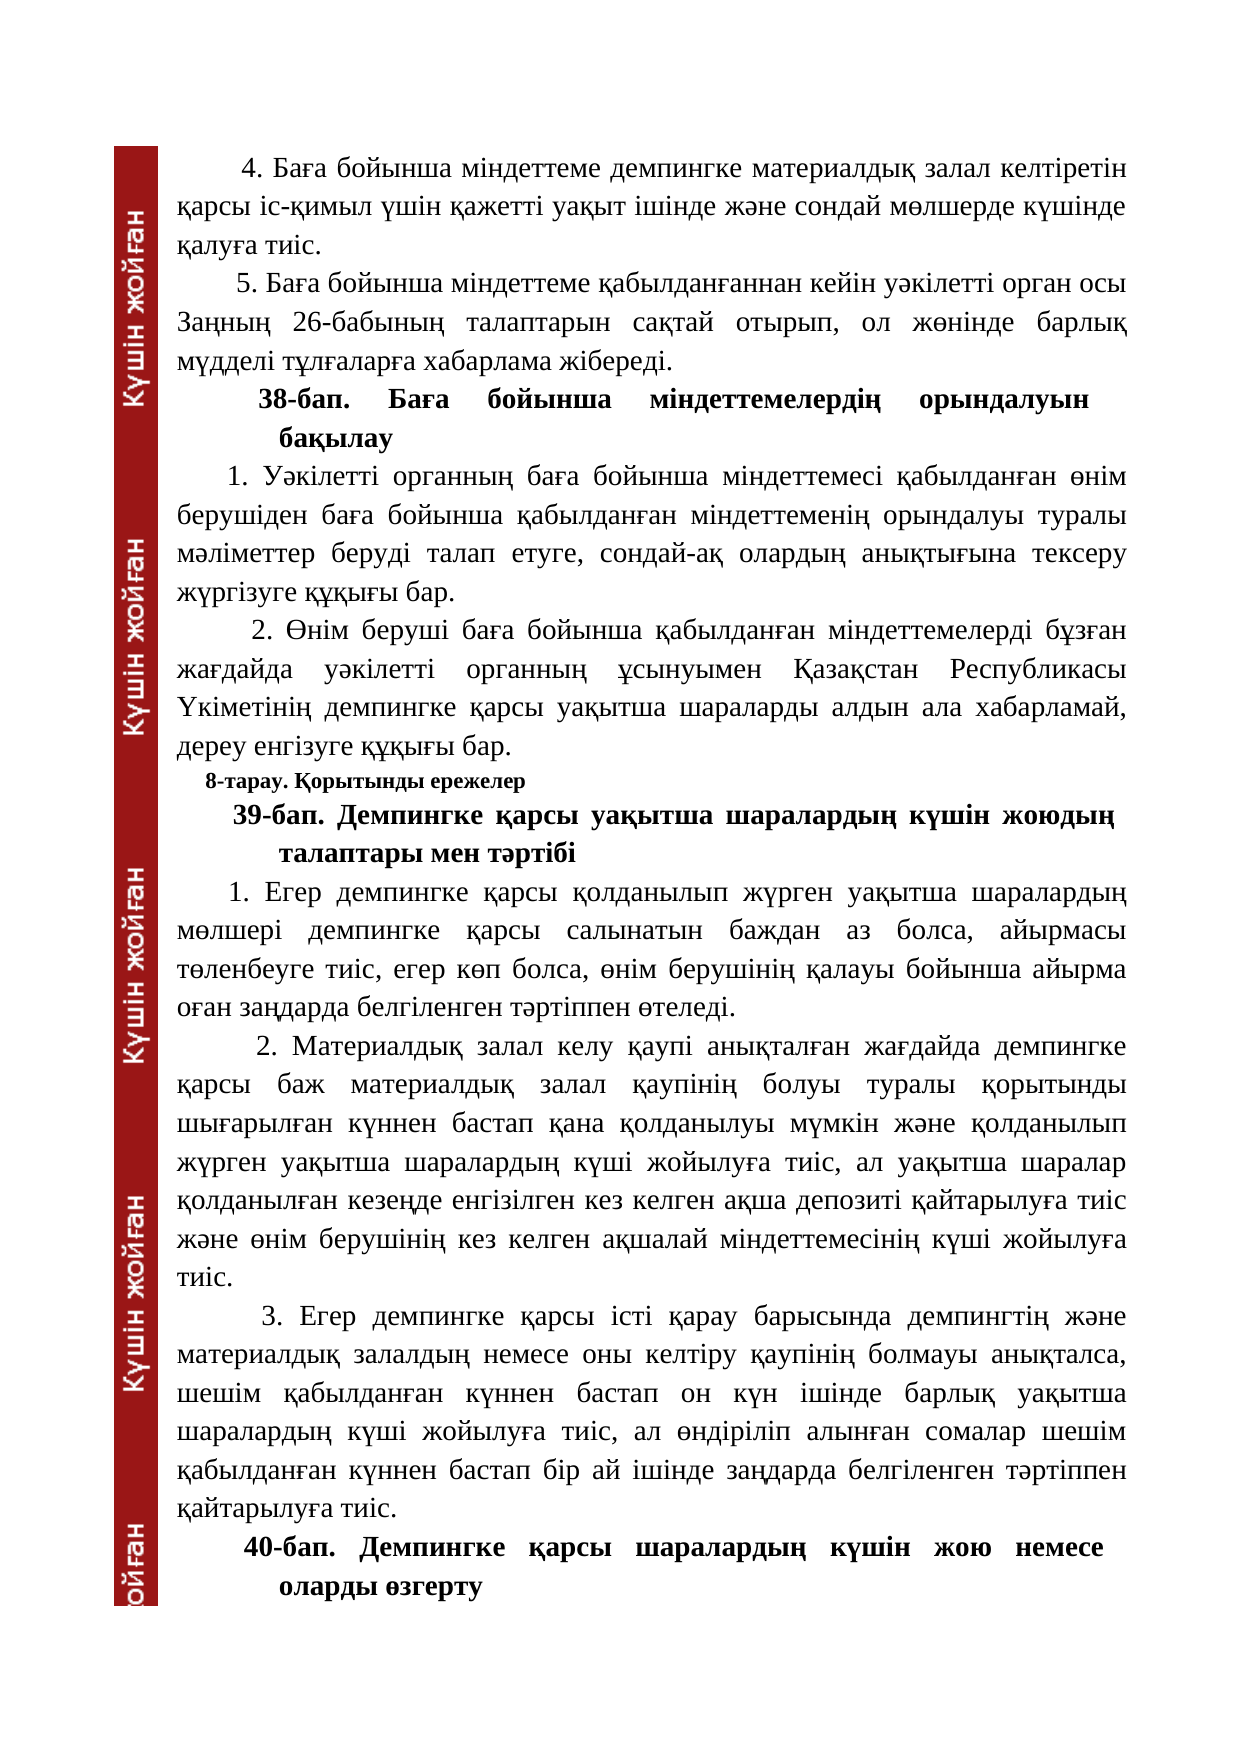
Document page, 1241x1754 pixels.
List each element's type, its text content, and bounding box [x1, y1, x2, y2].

text 1. Егер демпингке қарсы қолданылып жүрген уақытша шаралардың мөлшерi демпингке қарсы салынатын баждан аз болса, айырмасы төленбеуге тиiс, егер көп болса, өнiм берушiнiң қалауы бойынша айырма оған заңдарда белгiленген тәртiппен өтеледi. [112, 874, 1128, 1023]
picture [114, 793, 158, 797]
picture [114, 607, 158, 612]
picture [114, 453, 158, 458]
picture [114, 869, 158, 874]
text 5. Баға бойынша мiндеттеме қабылданғаннан кейiн уәкiлеттi орган осы Заңның 26-бабының талаптарын сақтай отырып, ол жөнiнде барлық мүдделi тұлғаларға хабарлама жiбередi. [112, 266, 1128, 376]
text 2. Өнiм берушi баға бойынша қабылданған мiндеттемелердi бұзған жағдайда уәкiлеттi органның ұсынуымен Қазақстан Республикасы Yкiметiнiң демпингке қарсы уақытша шараларды алдын ала хабарламай, дереу енгiзуге құқығы бар. [112, 612, 1128, 762]
picture [114, 261, 158, 266]
picture [114, 376, 158, 381]
picture [114, 1601, 158, 1606]
picture [114, 1524, 158, 1529]
text 4. Баға бойынша мiндеттеме демпингке материалдық залал келтiретiн қарсы iс-қимыл үшiн қажеттi уақыт iшiнде және сондай мөлшерде күшiнде қалуға тиiс. [112, 150, 1128, 261]
text 39-бап. Демпингке қарсы уақытша шаралардың күшiн жоюдың талаптары мен тәртiбi [112, 797, 1128, 869]
picture [114, 146, 158, 150]
picture [114, 1023, 158, 1028]
text 2. Материалдық залал келу қаупi анықталған жағдайда демпингке қарсы баж материалдық залал қаупiнiң болуы туралы қорытынды шығарылған күннен бастап қана қолданылуы мүмкiн және қолданылып жүрген уақытша шаралардың күшi жойылуға тиiс, ал уақытша шаралар қолданылған кезеңде енгiзiлген кез келген ақша депозитi қайтарылуға тиiс және өнiм берушiнiң кез келген ақшалай мiндеттемесiнiң күшi жойылуға тиiс. [112, 1028, 1128, 1293]
text 40-бап. Демпингке қарсы шаралардың күшiн жою немесе оларды өзгерту [112, 1529, 1128, 1601]
text 8-тарау. Қорытынды ережелер [112, 767, 1128, 793]
text 38-бап. Баға бойынша мiндеттемелердiң орындалуын бақылау [112, 381, 1128, 453]
picture [114, 762, 158, 767]
text 1. Уәкiлеттi органның баға бойынша мiндеттемесi қабылданған өнiм берушiден баға бойынша қабылданған мiндеттеменiң орындалуы туралы мәлiметтер берудi талап етуге, сондай-ақ олардың анықтығына тексеру жүргiзуге құқығы бар. [112, 458, 1128, 607]
text 3. Егер демпингке қарсы iстi қарау барысында демпингтiң және материалдық залалдың немесе оны келтiру қаупiнiң болмауы анықталса, шешiм қабылданған күннен бастап он күн iшiнде барлық уақытша шаралардың күшi жойылуға тиiс, ал өндiрiлiп алынған сомалар шешiм қабылданған күннен бастап бiр ай iшiнде заңдарда белгiленген тәртiппен қайтарылуға тиiс. [112, 1298, 1128, 1524]
picture [114, 1293, 158, 1298]
